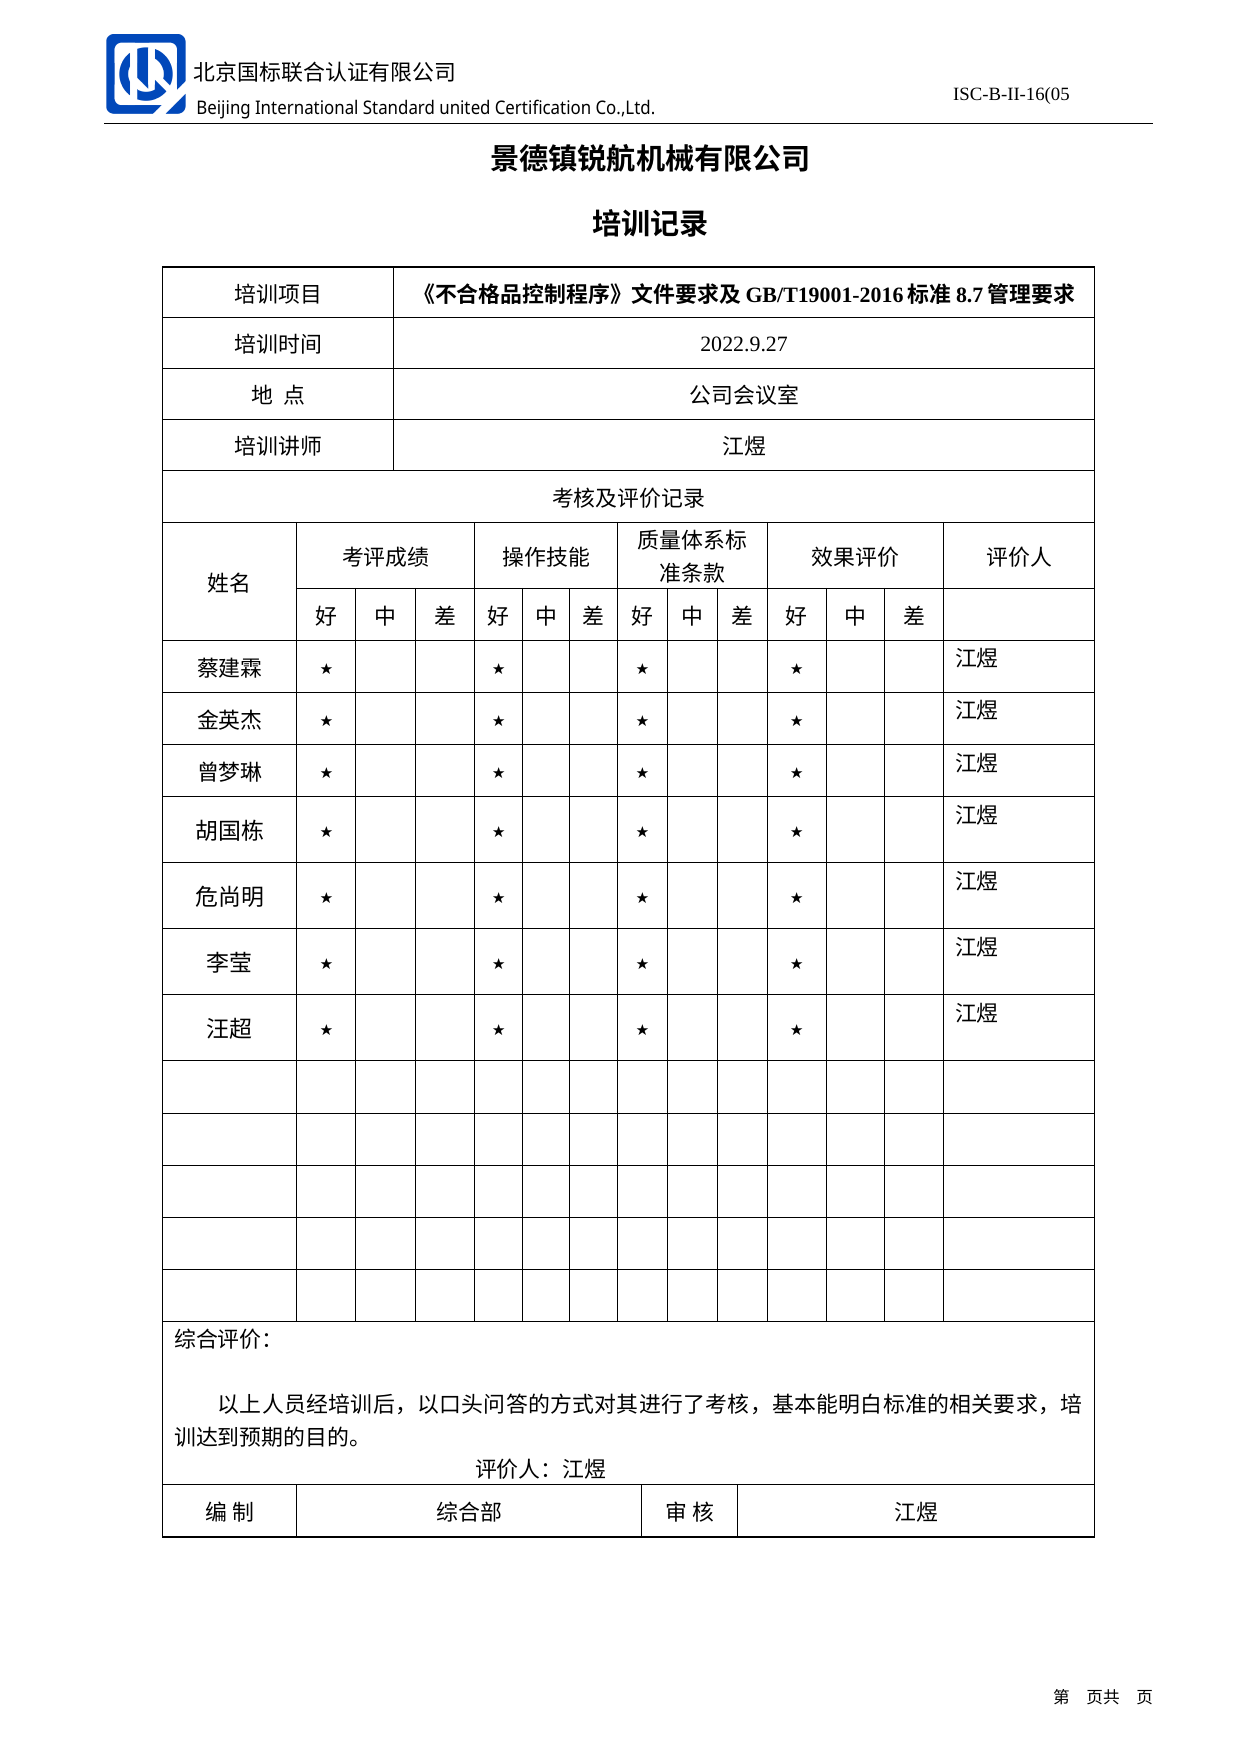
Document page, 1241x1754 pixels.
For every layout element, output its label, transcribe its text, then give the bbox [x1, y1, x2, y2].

table_cell [668, 745, 717, 796]
table_cell [718, 797, 767, 862]
table_cell 差 [718, 589, 767, 640]
table_cell ★ [297, 863, 355, 928]
table_cell [668, 641, 717, 692]
table_cell 编 制 [163, 1485, 296, 1536]
table_cell [668, 693, 717, 744]
table_cell 江煜 [944, 863, 1094, 928]
text 培训记录 [104, 189, 1153, 254]
table_cell [570, 1166, 617, 1217]
table_cell ★ [618, 863, 667, 928]
table_cell [885, 641, 943, 692]
table_cell [944, 1218, 1094, 1269]
table_cell [718, 929, 767, 994]
table_cell [718, 1061, 767, 1112]
table_cell [416, 929, 474, 994]
table_cell [416, 1061, 474, 1112]
table_cell 考评成绩 [297, 523, 474, 588]
table_cell [416, 1114, 474, 1164]
table_cell [356, 1166, 415, 1217]
table_cell 差 [885, 589, 943, 640]
table_cell 好 [297, 589, 355, 640]
table_cell [718, 641, 767, 692]
table_cell [827, 1061, 884, 1112]
table_cell [297, 1114, 355, 1164]
table_cell [618, 1114, 667, 1164]
table_cell 胡国栋 [163, 797, 296, 862]
table_cell 江煜 [944, 929, 1094, 994]
table_cell ★ [475, 995, 522, 1060]
table_cell [618, 1061, 667, 1112]
table_cell [523, 1166, 569, 1217]
table_cell 质量体系标准条款 [618, 523, 767, 588]
table_cell [297, 1061, 355, 1112]
table_cell [163, 1114, 296, 1164]
table_cell 江煜 [944, 641, 1094, 692]
table_cell [618, 1218, 667, 1269]
table_cell [718, 745, 767, 796]
table_cell 江煜 [944, 797, 1094, 862]
table_cell [768, 1166, 826, 1217]
table_cell ★ [297, 995, 355, 1060]
table_cell [163, 1061, 296, 1112]
table_cell [944, 1166, 1094, 1217]
table_cell [944, 1061, 1094, 1112]
table_cell [356, 745, 415, 796]
table_cell [523, 1270, 569, 1321]
table_cell [416, 1218, 474, 1269]
table_cell [356, 863, 415, 928]
text 景德镇锐航机械有限公司 [104, 124, 1153, 189]
table_cell [475, 1270, 522, 1321]
table_cell [416, 1270, 474, 1321]
table_header 培训项目 [163, 268, 393, 317]
table_cell 汪超 [163, 995, 296, 1060]
table_cell 审 核 [642, 1485, 737, 1536]
table_cell 2022.9.27 [394, 318, 1094, 368]
table_cell [827, 1166, 884, 1217]
table_cell [885, 995, 943, 1060]
table_cell [668, 995, 717, 1060]
table_cell 江煜 [738, 1485, 1094, 1536]
table_cell [570, 929, 617, 994]
table_cell [475, 1166, 522, 1217]
table_cell [668, 1218, 717, 1269]
table_cell [944, 1270, 1094, 1321]
table_cell 培训时间 [163, 318, 393, 368]
table_cell ★ [618, 693, 667, 744]
table_cell [570, 995, 617, 1060]
table_cell [570, 1218, 617, 1269]
table_cell 江煜 [944, 693, 1094, 744]
table_cell [668, 1114, 717, 1164]
table_cell 地 点 [163, 369, 393, 419]
table_cell [475, 1061, 522, 1112]
table_cell ★ [768, 863, 826, 928]
table_cell [416, 863, 474, 928]
table_cell [356, 693, 415, 744]
table_cell 好 [768, 589, 826, 640]
table_cell 江煜 [394, 420, 1094, 470]
table_cell ★ [768, 929, 826, 994]
table_cell ★ [297, 693, 355, 744]
table_cell [668, 1270, 717, 1321]
table_cell ★ [768, 745, 826, 796]
table_cell [718, 863, 767, 928]
table_cell ★ [297, 929, 355, 994]
table_cell ★ [618, 745, 667, 796]
table_cell 中 [523, 589, 569, 640]
table_cell [356, 1270, 415, 1321]
table_cell 差 [416, 589, 474, 640]
table_cell 江煜 [944, 995, 1094, 1060]
table_cell [885, 863, 943, 928]
table_cell ★ [618, 797, 667, 862]
table_cell ★ [618, 641, 667, 692]
table_cell [827, 1114, 884, 1164]
table_cell [570, 693, 617, 744]
table_cell [356, 995, 415, 1060]
table_cell [416, 995, 474, 1060]
table_cell ★ [475, 929, 522, 994]
table_cell [523, 641, 569, 692]
table_cell [885, 1114, 943, 1164]
table_cell [885, 1270, 943, 1321]
table_cell 中 [356, 589, 415, 640]
table_cell [570, 863, 617, 928]
table_cell [827, 995, 884, 1060]
table_cell ★ [297, 745, 355, 796]
table_cell ★ [475, 797, 522, 862]
table_cell [523, 797, 569, 862]
table_cell [356, 1061, 415, 1112]
table_cell 好 [475, 589, 522, 640]
table_cell 蔡建霖 [163, 641, 296, 692]
table_cell ★ [475, 693, 522, 744]
table_cell [570, 1061, 617, 1112]
table_cell [297, 1270, 355, 1321]
table_cell [885, 1218, 943, 1269]
table_cell [718, 1114, 767, 1164]
table_cell [570, 797, 617, 862]
table_cell 好 [618, 589, 667, 640]
table_cell [618, 1166, 667, 1217]
table_cell [885, 929, 943, 994]
table_cell [718, 693, 767, 744]
table_cell [718, 1218, 767, 1269]
table_cell 曾梦琳 [163, 745, 296, 796]
table_cell [885, 797, 943, 862]
table_cell 综合评价： 以上人员经培训后，以口头问答的方式对其进行了考核，基本能明白标准的相关要求，培训达到预期的目的。 评价人：江煜 [163, 1322, 1094, 1484]
table_cell ★ [475, 745, 522, 796]
table_cell [827, 797, 884, 862]
table_cell [718, 995, 767, 1060]
table_cell [163, 1218, 296, 1269]
table_cell [885, 1061, 943, 1112]
table_cell ★ [768, 797, 826, 862]
table_cell [827, 693, 884, 744]
table_cell [885, 745, 943, 796]
table_cell [163, 1270, 296, 1321]
table_cell [523, 745, 569, 796]
table_cell ★ [475, 863, 522, 928]
table_cell [356, 797, 415, 862]
table_cell [570, 745, 617, 796]
table_cell 姓名 [163, 523, 296, 640]
table_cell [356, 641, 415, 692]
table_cell 李莹 [163, 929, 296, 994]
table_cell [523, 1114, 569, 1164]
table_cell [570, 1270, 617, 1321]
table_cell [668, 929, 717, 994]
table_cell [827, 1218, 884, 1269]
table_cell [356, 929, 415, 994]
table_cell ★ [768, 693, 826, 744]
table_cell 综合部 [297, 1485, 641, 1536]
table_cell [523, 995, 569, 1060]
table_cell [944, 1114, 1094, 1164]
table_cell [523, 1061, 569, 1112]
table_cell [718, 1270, 767, 1321]
table_cell [885, 693, 943, 744]
table_header 《不合格品控制程序》文件要求及GB/T19001-2016标准8.7管理要求 [394, 268, 1094, 317]
table_cell [297, 1166, 355, 1217]
table_cell [618, 1270, 667, 1321]
table_cell 效果评价 [768, 523, 943, 588]
table_cell 培训讲师 [163, 420, 393, 470]
table_cell [523, 693, 569, 744]
table_cell [768, 1061, 826, 1112]
table_cell [523, 929, 569, 994]
table_cell [827, 929, 884, 994]
table_cell ★ [618, 929, 667, 994]
table_cell 中 [668, 589, 717, 640]
table_cell [523, 863, 569, 928]
table_cell [297, 1218, 355, 1269]
table_cell 差 [570, 589, 617, 640]
table_cell [827, 863, 884, 928]
table_cell [416, 641, 474, 692]
picture [106, 34, 186, 114]
table_cell 操作技能 [475, 523, 617, 588]
table_cell [944, 589, 1094, 640]
table_cell [523, 1218, 569, 1269]
table_cell [827, 1270, 884, 1321]
table_cell 金英杰 [163, 693, 296, 744]
table_cell 公司会议室 [394, 369, 1094, 419]
table_cell ★ [618, 995, 667, 1060]
table_cell ★ [768, 995, 826, 1060]
table_cell [668, 1061, 717, 1112]
table_cell [475, 1218, 522, 1269]
table_cell [416, 797, 474, 862]
table_cell 评价人 [944, 523, 1094, 588]
table_cell [768, 1270, 826, 1321]
table_cell [570, 641, 617, 692]
table_cell [827, 745, 884, 796]
table_cell 危尚明 [163, 863, 296, 928]
table_cell [416, 1166, 474, 1217]
table_cell [356, 1114, 415, 1164]
table_cell [570, 1114, 617, 1164]
table_cell ★ [768, 641, 826, 692]
table_cell ★ [297, 797, 355, 862]
table_cell [718, 1166, 767, 1217]
table_cell 考核及评价记录 [163, 471, 1094, 522]
table_cell [668, 863, 717, 928]
table_cell [827, 641, 884, 692]
table_cell 江煜 [944, 745, 1094, 796]
table_cell [163, 1166, 296, 1217]
table_cell [416, 693, 474, 744]
table_cell [356, 1218, 415, 1269]
table_cell 中 [827, 589, 884, 640]
table_cell [668, 1166, 717, 1217]
table_cell [475, 1114, 522, 1164]
table_cell [768, 1218, 826, 1269]
table_cell [885, 1166, 943, 1217]
table_cell [416, 745, 474, 796]
table_cell ★ [475, 641, 522, 692]
table_cell [768, 1114, 826, 1164]
table_cell [668, 797, 717, 862]
table_cell ★ [297, 641, 355, 692]
